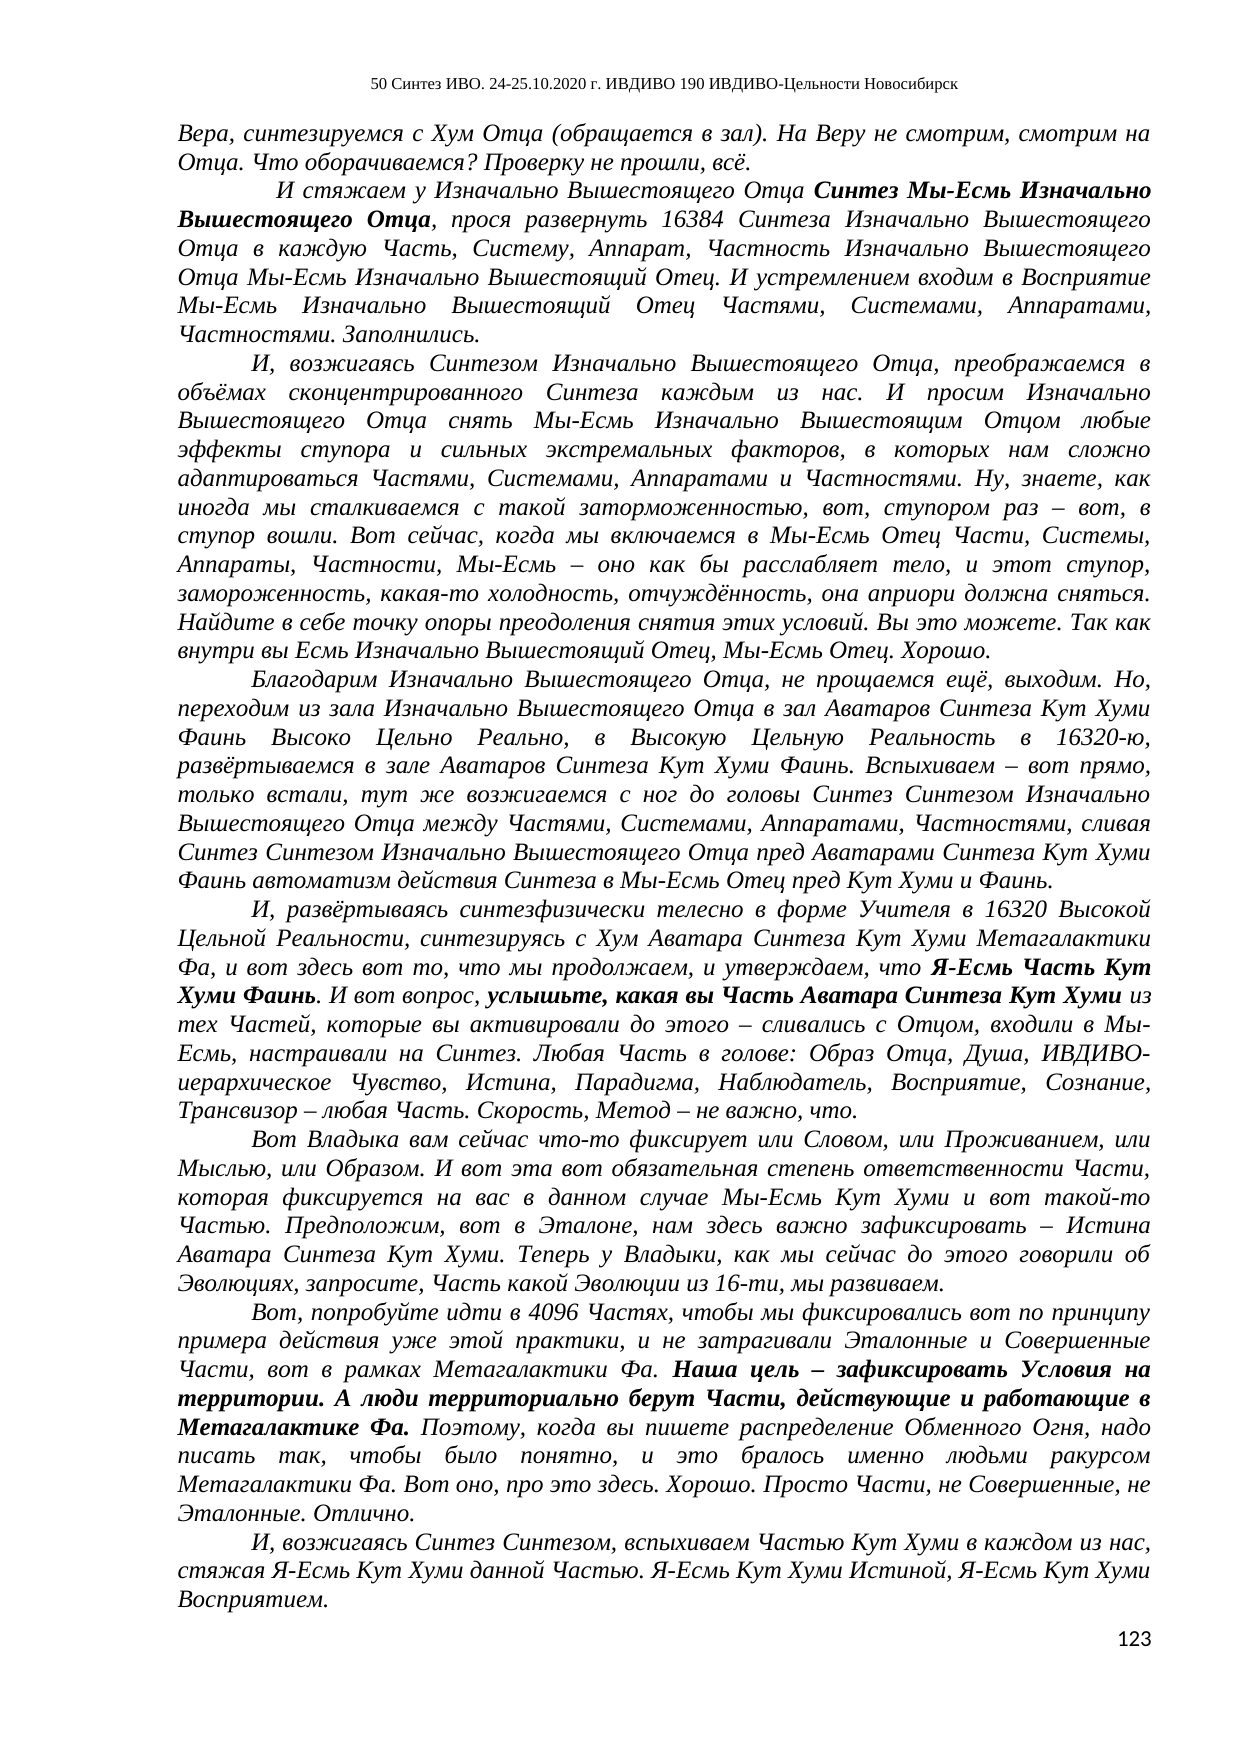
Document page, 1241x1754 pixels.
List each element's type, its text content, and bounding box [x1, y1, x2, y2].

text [177, 118, 1152, 176]
text И стяжаем у Изначально Вышестоящего Отца Синтез Мы-Есмь Изначально Вышестоящего Отца, прося развернуть 16384 Синтеза Изначально Вышестоящего Отца в каждую Часть, Систему, Аппарат, Частность Изначально Вышестоящего Отца Мы-Есмь Изначально Вышестоящий Отец. И устремлением входим в Восприятие Мы-Есмь Изначально Вышестоящий Отец Частями, Системами, Аппаратами, Частностями. Заполнились. [177, 176, 1152, 348]
text И, возжигаясь Синтезом Изначально Вышестоящего Отца, преображаемся в объёмах сконцентрированного Синтеза каждым из нас. И просим Изначально Вышестоящего Отца снять Мы-Есмь Изначально Вышестоящим Отцом любые эффекты ступора и сильных экстремальных факторов, в которых нам сложно адаптироваться Частями, Системами, Аппаратами и Частностями. Ну, знаете, как иногда мы сталкиваемся с такой заторможенностью, вот, ступором раз – вот, в ступор вошли. Вот сейчас, когда мы включаемся в Мы-Есмь Отец Части, Системы, Аппараты, Частности, Мы-Есмь – оно как бы расслабляет тело, и этот ступор, замороженность, какая-то холодность, отчуждённость, она априори должна сняться. Найдите в себе точку опоры преодоления снятия этих условий. Вы это можете. Так как внутри вы Есмь Изначально Вышестоящий Отец, Мы-Есмь Отец. Хорошо. [177, 348, 1152, 664]
text И, возжигаясь Синтез Синтезом, вспыхиваем Частью Кут Хуми в каждом из нас, стяжая Я-Есмь Кут Хуми данной Частью. Я-Есмь Кут Хуми Истиной, Я-Есмь Кут Хуми Восприятием. [177, 1527, 1152, 1613]
text Вот Владыка вам сейчас что-то фиксирует или Словом, или Проживанием, или Мыслью, или Образом. И вот эта вот обязательная степень ответственности Части, которая фиксируется на вас в данном случае Мы-Есмь Кут Хуми и вот такой-то Частью. Предположим, вот в Эталоне, нам здесь важно зафиксировать – Истина Аватара Синтеза Кут Хуми. Теперь у Владыки, как мы сейчас до этого говорили об Эволюциях, запросите, Часть какой Эволюции из 16-ти, мы развиваем. [177, 1124, 1152, 1297]
text И, развёртываясь синтезфизически телесно в форме Учителя в 16320 Высокой Цельной Реальности, синтезируясь с Хум Аватара Синтеза Кут Хуми Метагалактики Фа, и вот здесь вот то, что мы продолжаем, и утверждаем, что Я-Есмь Часть Кут Хуми Фаинь. И вот вопрос, услышьте, какая вы Часть Аватара Синтеза Кут Хуми из тех Частей, которые вы активировали до этого – сливались с Отцом, входили в Мы-Есмь, настраивали на Синтез. Любая Часть в голове: Образ Отца, Душа, ИВДИВО-иерархическое Чувство, Истина, Парадигма, Наблюдатель, Восприятие, Сознание, Трансвизор – любая Часть. Скорость, Метод – не важно, что. [177, 894, 1152, 1124]
text Вот, попробуйте идти в 4096 Частях, чтобы мы фиксировались вот по принципу примера действия уже этой практики, и не затрагивали Эталонные и Совершенные Части, вот в рамках Метагалактики Фа. Наша цель – зафиксировать Условия на территории. А люди территориально берут Части, действующие и работающие в Метагалактике Фа. Поэтому, когда вы пишете распределение Обменного Огня, надо писать так, чтобы было понятно, и это бралось именно людьми ракурсом Метагалактики Фа. Вот оно, про это здесь. Хорошо. Просто Части, не Совершенные, не Эталонные. Отлично. [177, 1297, 1152, 1527]
text Благодарим Изначально Вышестоящего Отца, не прощаемся ещё, выходим. Но, переходим из зала Изначально Вышестоящего Отца в зал Аватаров Синтеза Кут Хуми Фаинь Высоко Цельно Реально, в Высокую Цельную Реальность в 16320-ю, развёртываемся в зале Аватаров Синтеза Кут Хуми Фаинь. Вспыхиваем – вот прямо, только встали, тут же возжигаемся с ног до головы Синтез Синтезом Изначально Вышестоящего Отца между Частями, Системами, Аппаратами, Частностями, сливая Синтез Синтезом Изначально Вышестоящего Отца пред Аватарами Синтеза Кут Хуми Фаинь автоматизм действия Синтеза в Мы-Есмь Отец пред Кут Хуми и Фаинь. [177, 664, 1152, 894]
